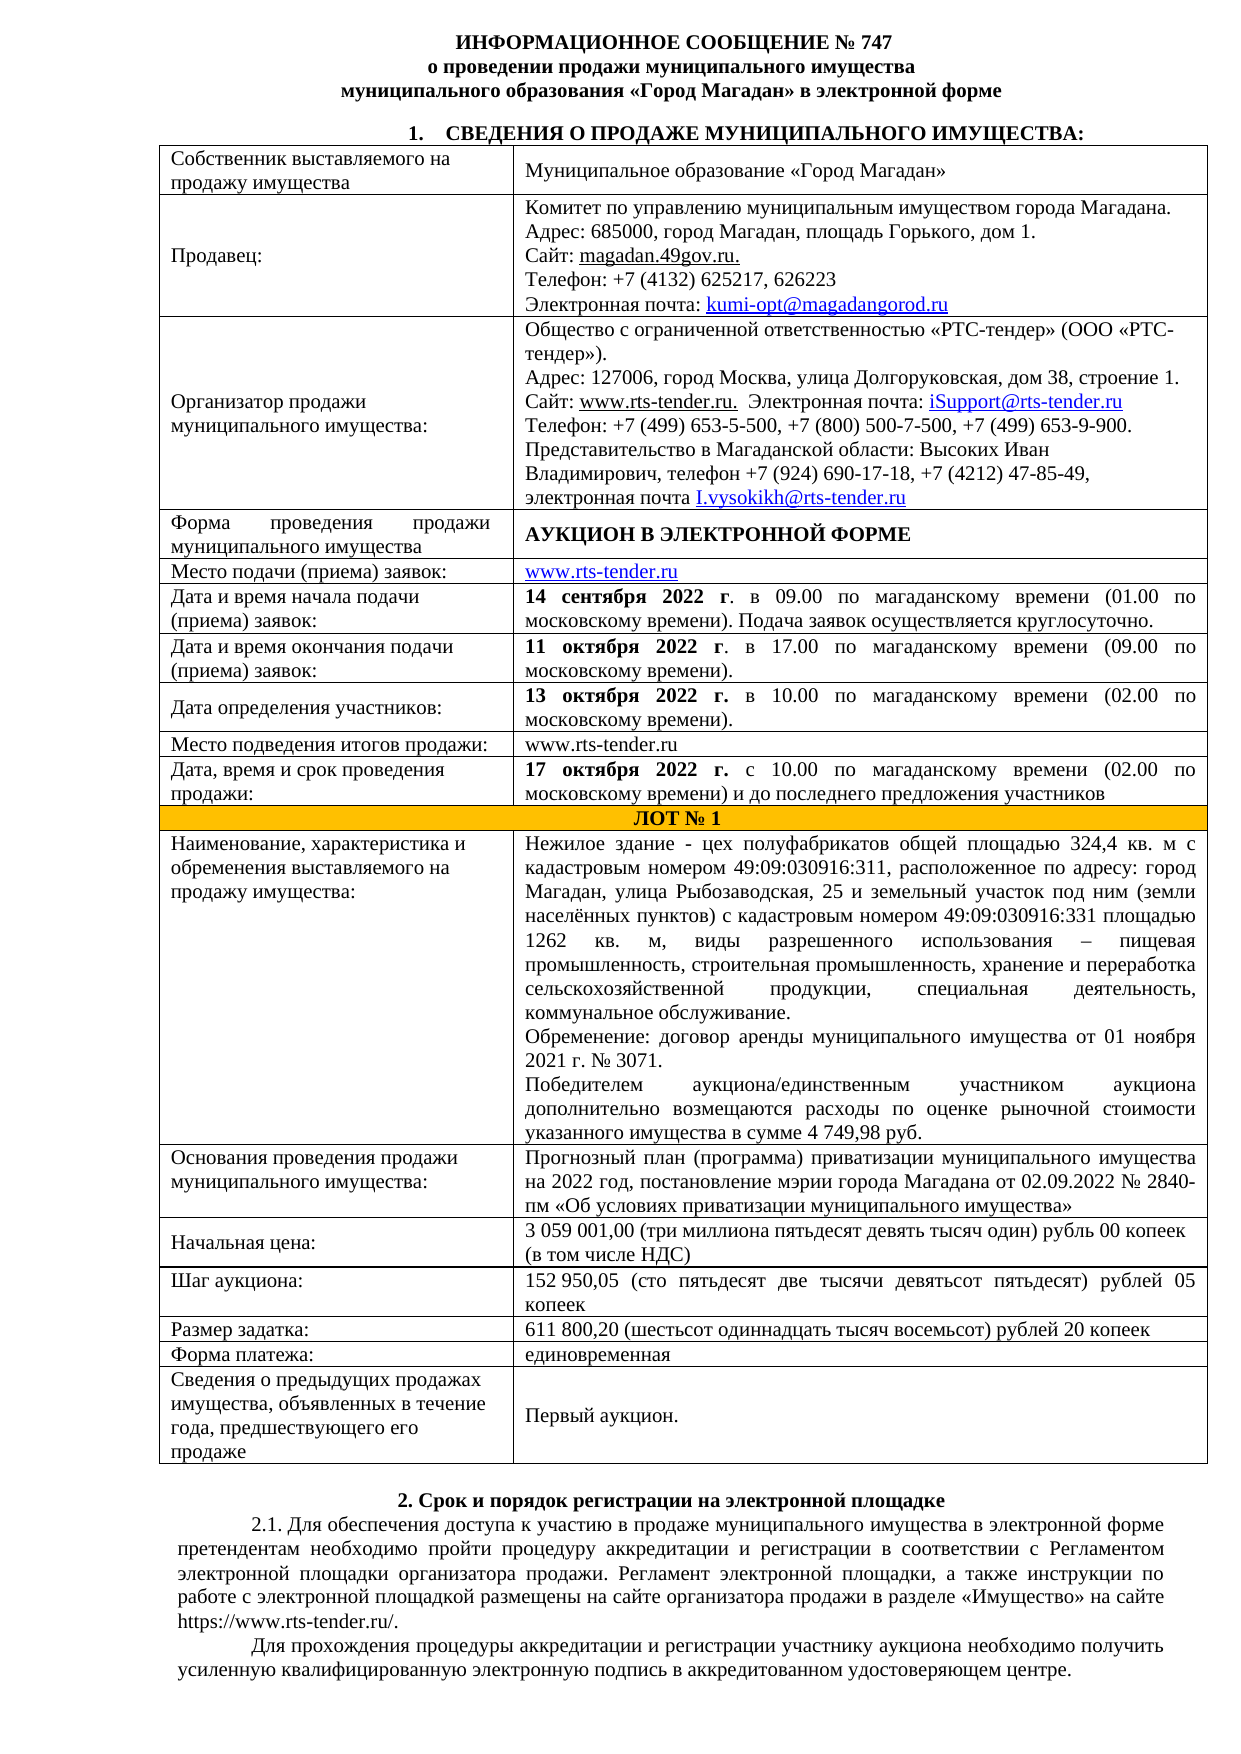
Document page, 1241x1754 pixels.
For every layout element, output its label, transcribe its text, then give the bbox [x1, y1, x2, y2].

text муниципального образования «Город Магадан» в электронной форме [177, 78, 1165, 102]
table_cell Форма проведения продажи муниципального имущества [160, 510, 513, 558]
table_cell ЛОТ № 1 [160, 806, 1207, 830]
table_cell 13 октября 2022 г. в 10.00 по магаданскому времени (02.00 по московскому времени). [514, 683, 1207, 731]
table_cell единовременная [514, 1342, 1207, 1366]
text 2. Срок и порядок регистрации на электронной площадке [177, 1488, 1165, 1512]
table_cell Форма платежа: [160, 1342, 513, 1366]
table_cell Сведения о предыдущих продажах имущества, объявленных в течение года, предшествующего его продаже [160, 1367, 513, 1463]
table_cell 3 059 001,00 (три миллиона пятьдесят девять тысяч один) рубль 00 копеек (в том числе НДС) [514, 1218, 1207, 1266]
table_cell Место подведения итогов продажи: [160, 732, 513, 756]
table_cell Организатор продажи муниципального имущества: [160, 317, 513, 509]
table_cell www.rts-tender.ru [514, 559, 1207, 583]
text о проведении продажи муниципального имущества [177, 54, 1165, 78]
list СВЕДЕНИЯ О ПРОДАЖЕ МУНИЦИПАЛЬНОГО ИМУЩЕСТВА: [340, 121, 1153, 145]
table_cell Комитет по управлению муниципальным имуществом города Магадана. Адрес: 685000, город Магадан, площадь Горького, дом 1. Сайт: magadan.49gov.ru. Телефон: +7 (4132) 625217, 626223 Электронная почта: kumi-opt@magadangorod.ru [514, 195, 1207, 316]
table_cell Продавец: [160, 195, 513, 316]
table_cell Наименование, характеристика и обременения выставляемого на продажу имущества: [160, 831, 513, 1144]
table_cell Начальная цена: [160, 1218, 513, 1266]
table_cell Дата определения участников: [160, 683, 513, 731]
text ИНФОРМАЦИОННОЕ СООБЩЕНИЕ № 747 [177, 29, 1165, 54]
table_cell 152 950,05 (сто пятьдесят две тысячи девятьсот пятьдесят) рублей 05 копеек [514, 1268, 1207, 1316]
table_cell Место подачи (приема) заявок: [160, 559, 513, 583]
table_cell АУКЦИОН В ЭЛЕКТРОННОЙ ФОРМЕ [514, 510, 1207, 558]
table_cell Общество с ограниченной ответственностью «РТС-тендер» (ООО «РТС-тендер»). Адрес: 127006, город Москва, улица Долгоруковская, дом 38, строение 1. Сайт: www.rts-tender.ru. Электронная почта: iSupport@rts-tender.ru Телефон: +7 (499) 653-5-500, +7 (800) 500-7-500, +7 (499) 653-9-900. Представительство в Магаданской области: Высоких Иван Владимирович, телефон +7 (924) 690-17-18, +7 (4212) 47-85-49, электронная почта I.vysokikh@rts-tender.ru [514, 317, 1207, 509]
table_header Собственник выставляемого на продажу имущества [160, 146, 513, 194]
table_cell Нежилое здание - цех полуфабрикатов общей площадью 324,4 кв. м с кадастровым номером 49:09:030916:311, расположенное по адресу: город Магадан, улица Рыбозаводская, 25 и земельный участок под ним (земли населённых пунктов) с кадастровым номером 49:09:030916:331 площадью 1262 кв. м, виды разрешенного использования – пищевая промышленность, строительная промышленность, хранение и переработка сельскохозяйственной продукции, специальная деятельность, коммунальное обслуживание. Обременение: договор аренды муниципального имущества от 01 ноября 2021 г. № 3071. Победителем аукциона/единственным участником аукциона дополнительно возмещаются расходы по оценке рыночной стоимости указанного имущества в сумме 4 749,98 руб. [514, 831, 1207, 1144]
table_cell Первый аукцион. [514, 1367, 1207, 1463]
table_cell Прогнозный план (программа) приватизации муниципального имущества на 2022 год, постановление мэрии города Магадана от 02.09.2022 № 2840-пм «Об условиях приватизации муниципального имущества» [514, 1145, 1207, 1217]
table_cell Размер задатка: [160, 1317, 513, 1341]
table_cell Дата и время начала подачи (приема) заявок: [160, 584, 513, 632]
table_cell 611 800,20 (шестьсот одиннадцать тысяч восемьсот) рублей 20 копеек [514, 1317, 1207, 1341]
table_cell Шаг аукциона: [160, 1268, 513, 1316]
table_cell Дата и время окончания подачи (приема) заявок: [160, 634, 513, 682]
table_cell Дата, время и срок проведения продажи: [160, 757, 513, 805]
text Для прохождения процедуры аккредитации и регистрации участнику аукциона необходимо получить усиленную квалифицированную электронную подпись в аккредитованном удостоверяющем центре. [177, 1633, 1165, 1681]
table_cell 11 октября 2022 г. в 17.00 по магаданскому времени (09.00 по московскому времени). [514, 634, 1207, 682]
table_cell www.rts-tender.ru [514, 732, 1207, 756]
table_header Муниципальное образование «Город Магадан» [514, 146, 1207, 194]
table_cell 17 октября 2022 г. с 10.00 по магаданскому времени (02.00 по московскому времени) и до последнего предложения участников [514, 757, 1207, 805]
table_cell Основания проведения продажи муниципального имущества: [160, 1145, 513, 1217]
text 2.1. Для обеспечения доступа к участию в продаже муниципального имущества в электронной форме претендентам необходимо пройти процедуру аккредитации и регистрации в соответствии с Регламентом электронной площадки организатора продажи. Регламент электронной площадки, а также инструкции по работе с электронной площадкой размещены на сайте организатора продажи в разделе «Имущество» на сайте https://www.rts-tender.ru/. [177, 1512, 1165, 1633]
table_cell 14 сентября 2022 г. в 09.00 по магаданскому времени (01.00 по московскому времени). Подача заявок осуществляется круглосуточно. [514, 584, 1207, 632]
